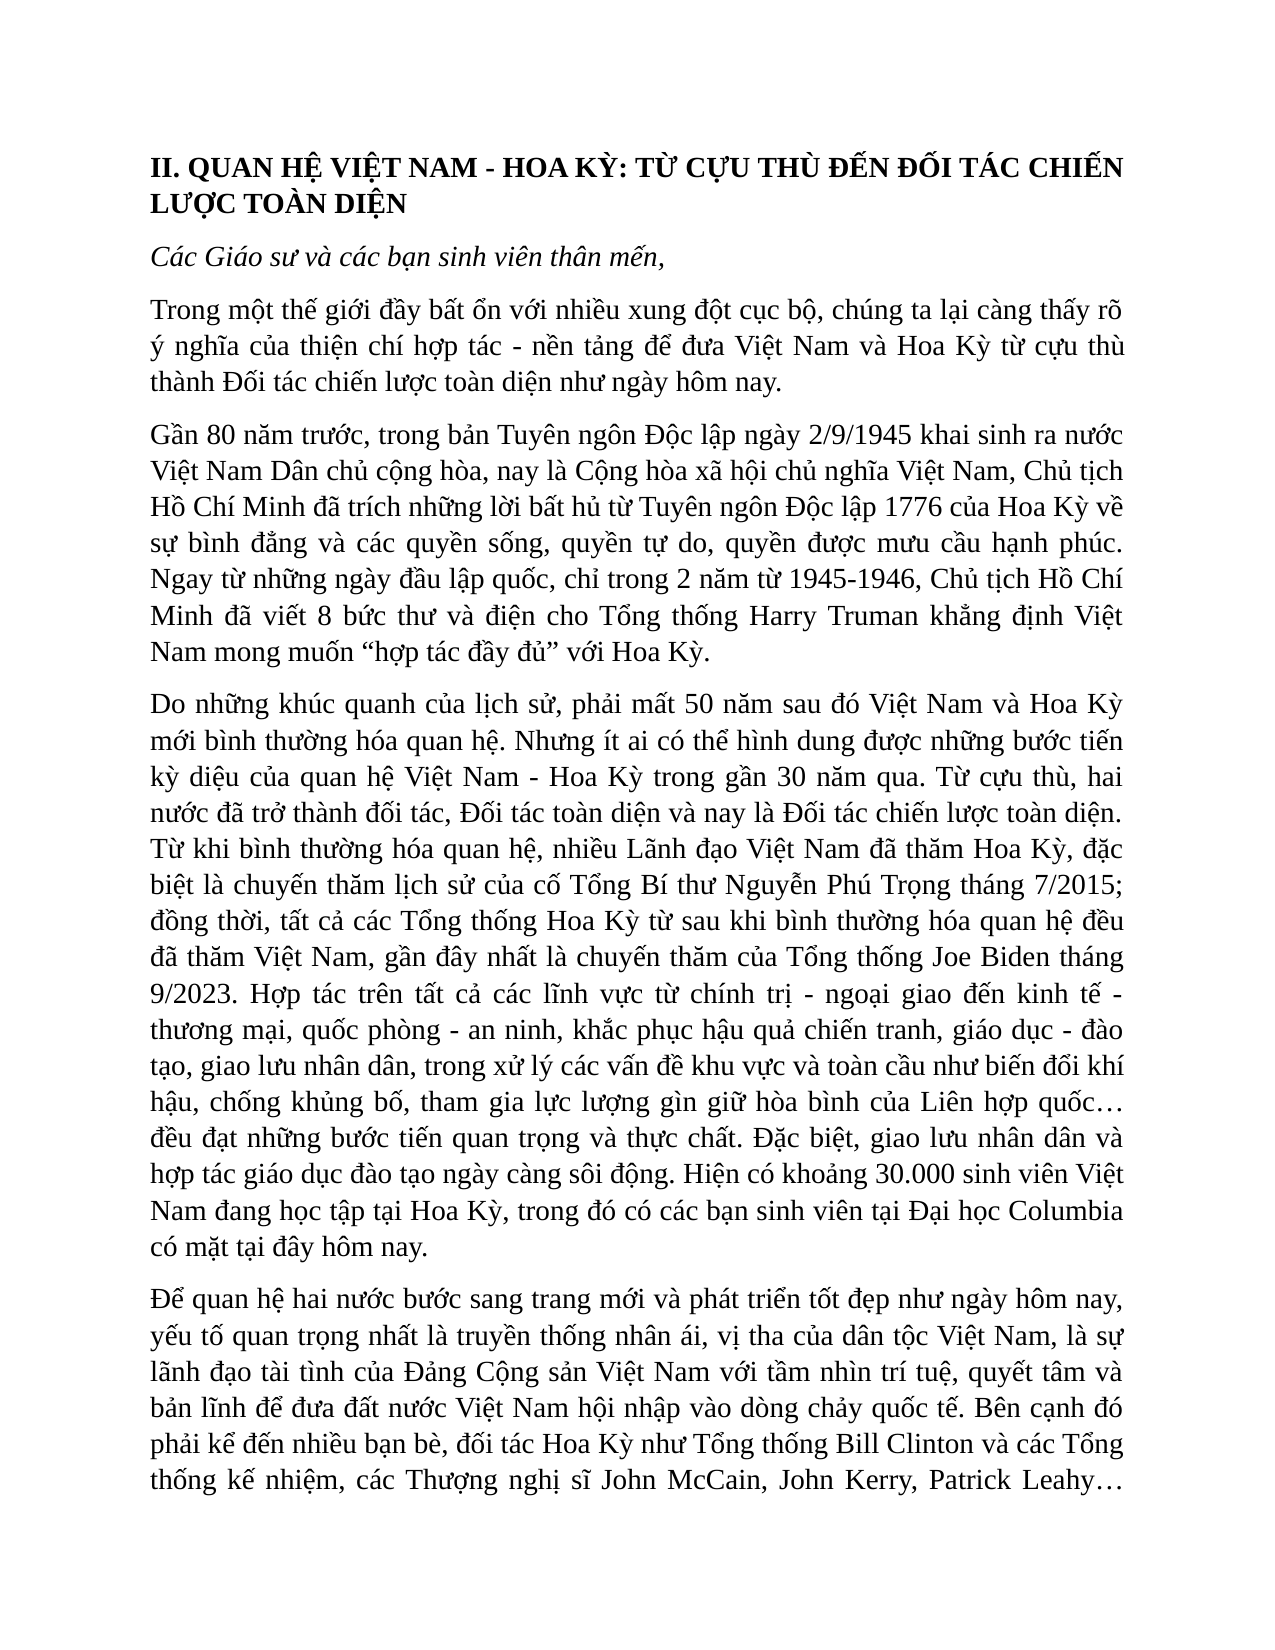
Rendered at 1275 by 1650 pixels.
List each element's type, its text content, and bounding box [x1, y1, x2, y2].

text Gần 80 năm trước, trong bản Tuyên ngôn Độc lập ngày 2/9/1945 khai sinh ra nước Việt Nam Dân chủ cộng hòa, nay là Cộng hòa xã hội chủ nghĩa Việt Nam, Chủ tịch Hồ Chí Minh đã trích những lời bất hủ từ Tuyên ngôn Độc lập 1776 của Hoa Kỳ về sự bình đẳng và các quyền sống, quyền tự do, quyền được mưu cầu hạnh phúc. Ngay từ những ngày đầu lập quốc, chỉ trong 2 năm từ 1945-1946, Chủ tịch Hồ Chí Minh đã viết 8 bức thư và điện cho Tổng thống Harry Truman khẳng định Việt Nam mong muốn “hợp tác đầy đủ” với Hoa Kỳ. [150, 417, 1125, 667]
text Do những khúc quanh của lịch sử, phải mất 50 năm sau đó Việt Nam và Hoa Kỳ mới bình thường hóa quan hệ. Nhưng ít ai có thể hình dung được những bước tiến kỳ diệu của quan hệ Việt Nam - Hoa Kỳ trong gần 30 năm qua. Từ cựu thù, hai nước đã trở thành đối tác, Đối tác toàn diện và nay là Đối tác chiến lược toàn diện. Từ khi bình thường hóa quan hệ, nhiều Lãnh đạo Việt Nam đã thăm Hoa Kỳ, đặc biệt là chuyến thăm lịch sử của cố Tổng Bí thư Nguyễn Phú Trọng tháng 7/2015; đồng thời, tất cả các Tổng thống Hoa Kỳ từ sau khi bình thường hóa quan hệ đều đã thăm Việt Nam, gần đây nhất là chuyến thăm của Tổng thống Joe Biden tháng 9/2023. Hợp tác trên tất cả các lĩnh vực từ chính trị - ngoại giao đến kinh tế - thương mại, quốc phòng - an ninh, khắc phục hậu quả chiến tranh, giáo dục - đào tạo, giao lưu nhân dân, trong xử lý các vấn đề khu vực và toàn cầu như biến đổi khí hậu, chống khủng bố, tham gia lực lượng gìn giữ hòa bình của Liên hợp quốc… đều đạt những bước tiến quan trọng và thực chất. Đặc biệt, giao lưu nhân dân và hợp tác giáo dục đào tạo ngày càng sôi động. Hiện có khoảng 30.000 sinh viên Việt Nam đang học tập tại Hoa Kỳ, trong đó có các bạn sinh viên tại Đại học Columbia có mặt tại đây hôm nay. [150, 687, 1125, 1262]
text II. QUAN HỆ VIỆT NAM - HOA KỲ: TỪ CỰU THÙ ĐẾN ĐỐI TÁC CHIẾN LƯỢC TOÀN DIỆN [150, 150, 1125, 220]
text Các Giáo sư và các bạn sinh viên thân mến, [150, 239, 1125, 272]
text Trong một thế giới đầy bất ổn với nhiều xung đột cục bộ, chúng ta lại càng thấy rõ ý nghĩa của thiện chí hợp tác - nền tảng để đưa Việt Nam và Hoa Kỳ từ cựu thù thành Đối tác chiến lược toàn diện như ngày hôm nay. [150, 292, 1125, 398]
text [150, 1282, 1125, 1496]
